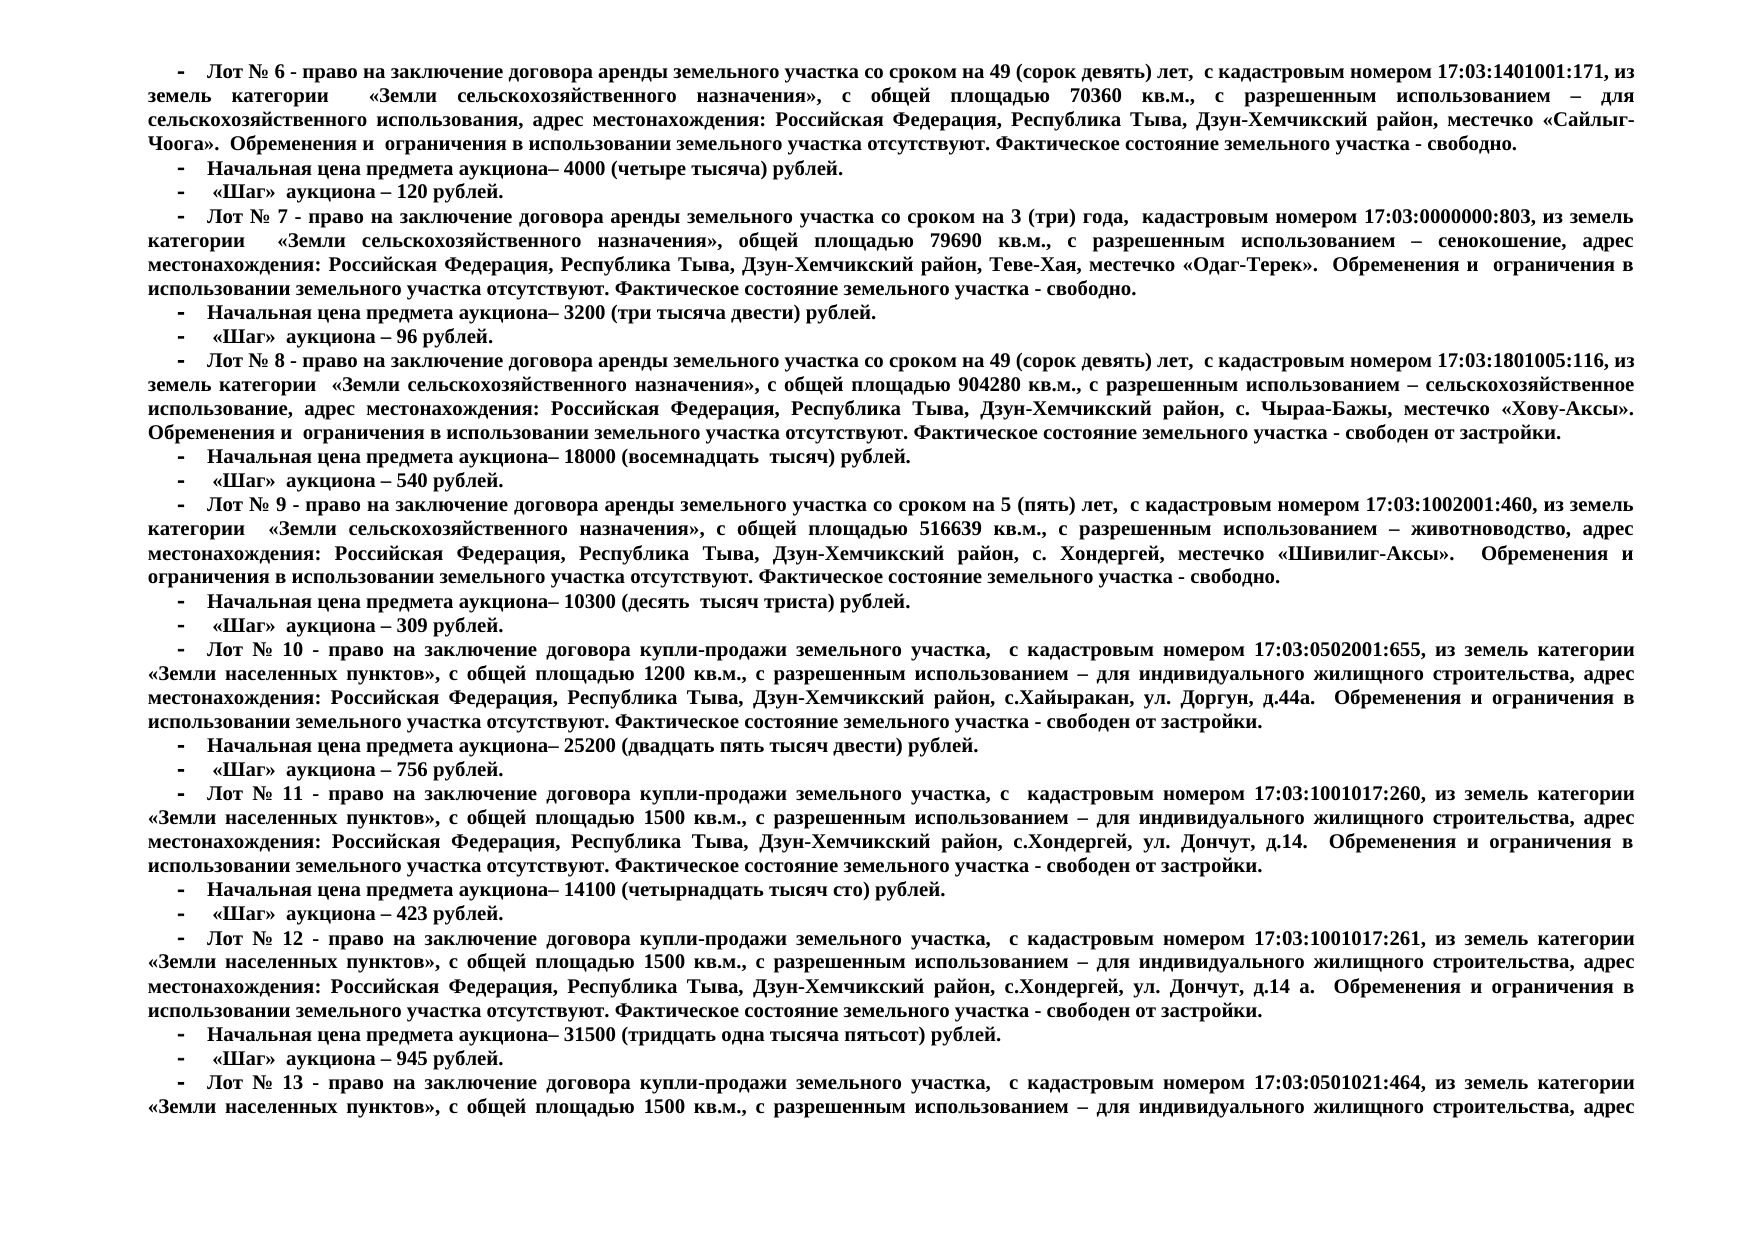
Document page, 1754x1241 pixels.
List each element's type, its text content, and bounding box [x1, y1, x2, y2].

list «Шаг» аукциона – 423 рублей. [148, 901, 1636, 925]
list Начальная цена предмета аукциона– 31500 (тридцать одна тысяча пятьсот) рублей. [148, 1022, 1636, 1046]
list Начальная цена предмета аукциона– 10300 (десять тысяч триста) рублей. [148, 588, 1636, 613]
list Начальная цена предмета аукциона– 18000 (восемнадцать тысяч) рублей. [148, 444, 1636, 468]
list Начальная цена предмета аукциона– 14100 (четырнадцать тысяч сто) рублей. [148, 877, 1636, 901]
list «Шаг» аукциона – 96 рублей. [148, 324, 1636, 348]
list «Шаг» аукциона – 120 рублей. [148, 179, 1636, 203]
list Лот № 8 - право на заключение договора аренды земельного участка со сроком на 49 (сорок девять) лет, с кадастровым номером 17:03:1801005:116, из земель категории «Земли сельскохозяйственного назначения», с общей площадью 904280 кв.м., с разрешенным использованием – сельскохозяйственное использование, адрес местонахождения: Российская Федерация, Республика Тыва, Дзун-Хемчикский район, с. Чыраа-Бажы, местечко «Хову-Аксы». Обременения и ограничения в использовании земельного участка отсутствуют. Фактическое состояние земельного участка - свободен от застройки. [148, 348, 1636, 444]
list Начальная цена предмета аукциона– 4000 (четыре тысяча) рублей. [148, 155, 1636, 179]
list «Шаг» аукциона – 540 рублей. [148, 468, 1636, 492]
list Лот № 6 - право на заключение договора аренды земельного участка со сроком на 49 (сорок девять) лет, с кадастровым номером 17:03:1401001:171, из земель категории «Земли сельскохозяйственного назначения», с общей площадью 70360 кв.м., с разрешенным использованием – для сельскохозяйственного использования, адрес местонахождения: Российская Федерация, Республика Тыва, Дзун-Хемчикский район, местечко «Сайлыг-Чоога». Обременения и ограничения в использовании земельного участка отсутствуют. Фактическое состояние земельного участка - свободно. [148, 59, 1636, 155]
list Начальная цена предмета аукциона– 3200 (три тысяча двести) рублей. [148, 300, 1636, 324]
list «Шаг» аукциона – 756 рублей. [148, 757, 1636, 781]
list Лот № 9 - право на заключение договора аренды земельного участка со сроком на 5 (пять) лет, с кадастровым номером 17:03:1002001:460, из земель категории «Земли сельскохозяйственного назначения», с общей площадью 516639 кв.м., с разрешенным использованием – животноводство, адрес местонахождения: Российская Федерация, Республика Тыва, Дзун-Хемчикский район, с. Хондергей, местечко «Шивилиг-Аксы». Обременения и ограничения в использовании земельного участка отсутствуют. Фактическое состояние земельного участка - свободно. [148, 492, 1636, 588]
list Лот № 10 - право на заключение договора купли-продажи земельного участка, с кадастровым номером 17:03:0502001:655, из земель категории «Земли населенных пунктов», с общей площадью 1200 кв.м., с разрешенным использованием – для индивидуального жилищного строительства, адрес местонахождения: Российская Федерация, Республика Тыва, Дзун-Хемчикский район, с.Хайыракан, ул. Доргун, д.44а. Обременения и ограничения в использовании земельного участка отсутствуют. Фактическое состояние земельного участка - свободен от застройки. [148, 637, 1636, 733]
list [148, 1070, 1636, 1118]
list Лот № 7 - право на заключение договора аренды земельного участка со сроком на 3 (три) года, кадастровым номером 17:03:0000000:803, из земель категории «Земли сельскохозяйственного назначения», общей площадью 79690 кв.м., с разрешенным использованием – сенокошение, адрес местонахождения: Российская Федерация, Республика Тыва, Дзун-Хемчикский район, Теве-Хая, местечко «Одаг-Терек». Обременения и ограничения в использовании земельного участка отсутствуют. Фактическое состояние земельного участка - свободно. [148, 203, 1636, 300]
list Лот № 11 - право на заключение договора купли-продажи земельного участка, с кадастровым номером 17:03:1001017:260, из земель категории «Земли населенных пунктов», с общей площадью 1500 кв.м., с разрешенным использованием – для индивидуального жилищного строительства, адрес местонахождения: Российская Федерация, Республика Тыва, Дзун-Хемчикский район, с.Хондергей, ул. Дончут, д.14. Обременения и ограничения в использовании земельного участка отсутствуют. Фактическое состояние земельного участка - свободен от застройки. [148, 781, 1636, 877]
list Начальная цена предмета аукциона– 25200 (двадцать пять тысяч двести) рублей. [148, 733, 1636, 757]
list «Шаг» аукциона – 945 рублей. [148, 1046, 1636, 1070]
list Лот № 12 - право на заключение договора купли-продажи земельного участка, с кадастровым номером 17:03:1001017:261, из земель категории «Земли населенных пунктов», с общей площадью 1500 кв.м., с разрешенным использованием – для индивидуального жилищного строительства, адрес местонахождения: Российская Федерация, Республика Тыва, Дзун-Хемчикский район, с.Хондергей, ул. Дончут, д.14 а. Обременения и ограничения в использовании земельного участка отсутствуют. Фактическое состояние земельного участка - свободен от застройки. [148, 925, 1636, 1022]
list «Шаг» аукциона – 309 рублей. [148, 613, 1636, 637]
